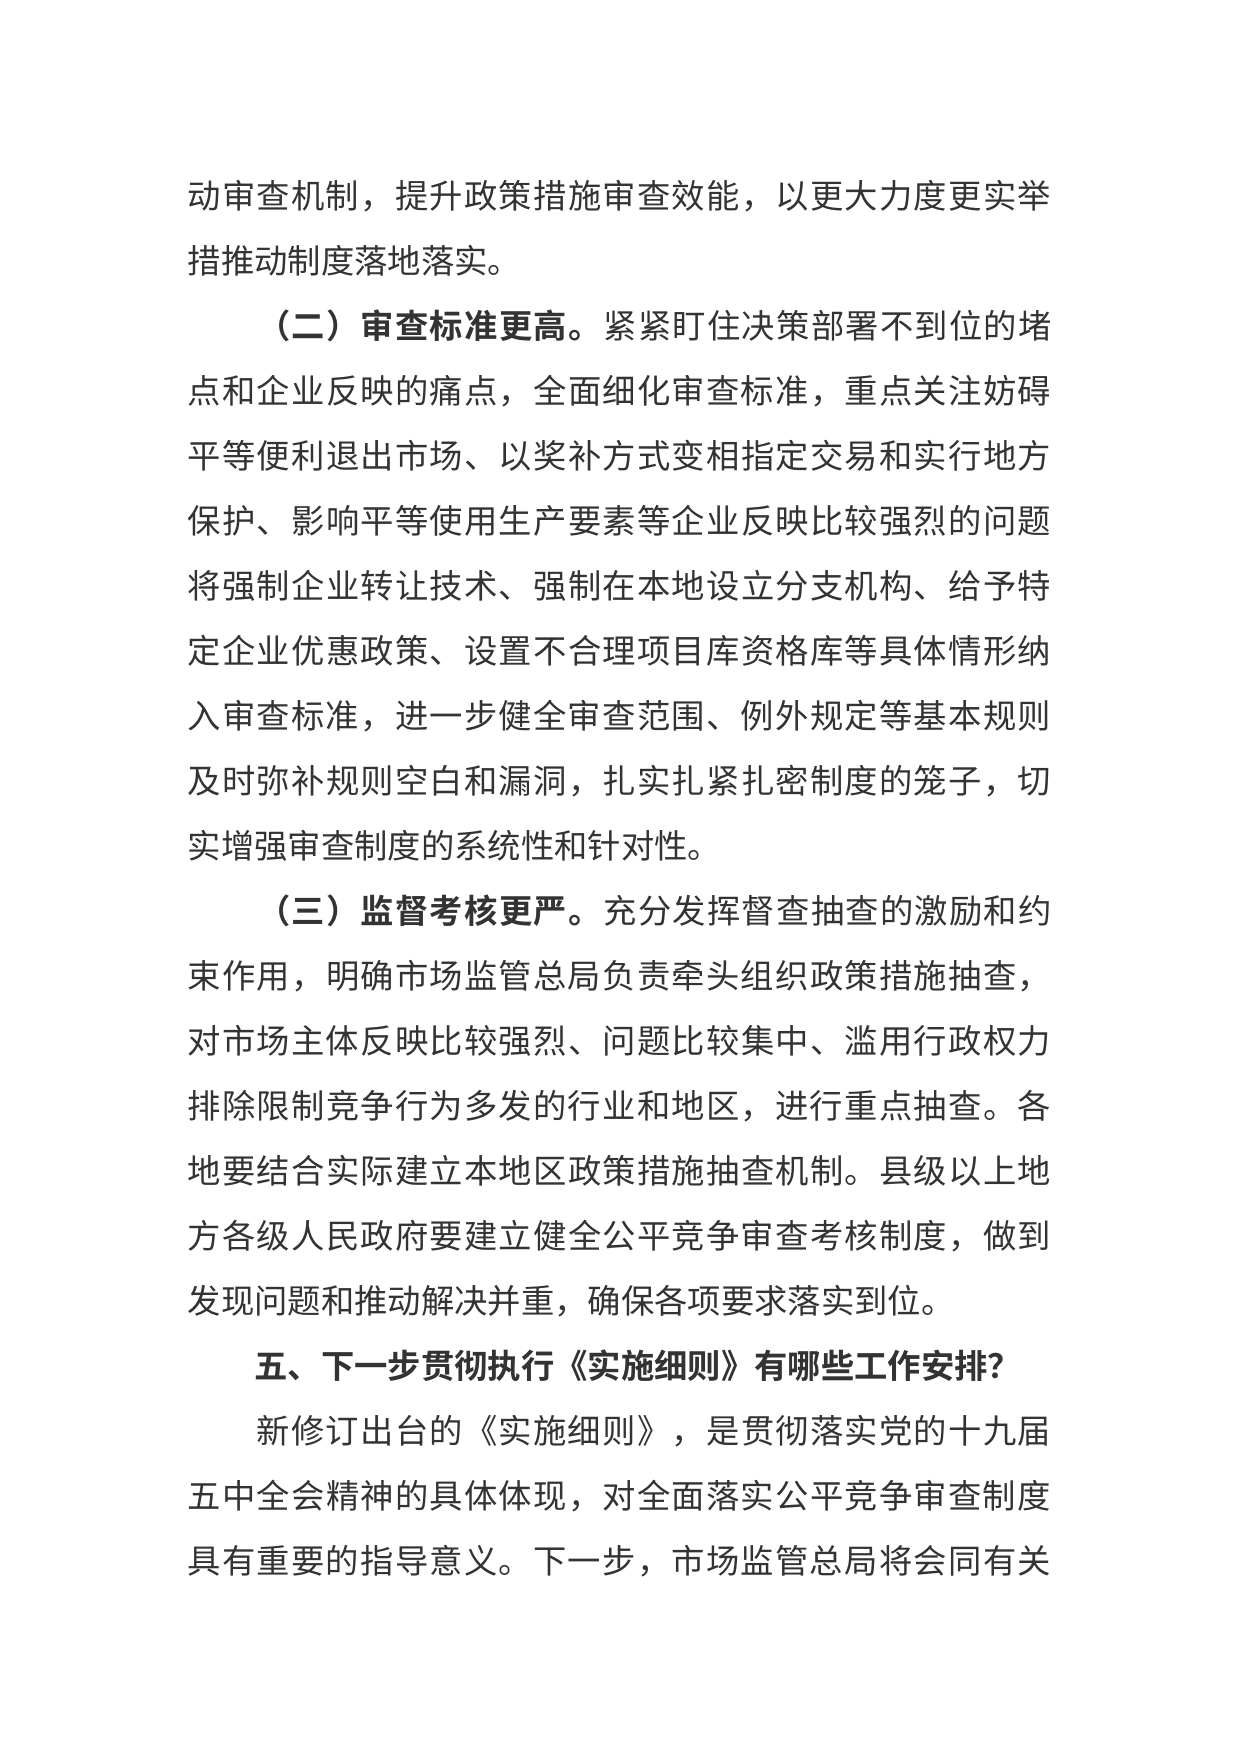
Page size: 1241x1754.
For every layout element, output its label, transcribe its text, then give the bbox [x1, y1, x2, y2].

text （三）监督考核更严。充分发挥督查抽查的激励和约束作用，明确市场监管总局负责牵头组织政策措施抽查，对市场主体反映比较强烈、问题比较集中、滥用行政权力排除限制竞争行为多发的行业和地区，进行重点抽查。各地要结合实际建立本地区政策措施抽查机制。县级以上地方各级人民政府要建立健全公平竞争审查考核制度，做到发现问题和推动解决并重，确保各项要求落实到位。 [187, 877, 1053, 1332]
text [187, 162, 1053, 292]
text （二）审查标准更高。紧紧盯住决策部署不到位的堵点和企业反映的痛点，全面细化审查标准，重点关注妨碍平等便利退出市场、以奖补方式变相指定交易和实行地方保护、影响平等使用生产要素等企业反映比较强烈的问题，将强制企业转让技术、强制在本地设立分支机构、给予特定企业优惠政策、设置不合理项目库资格库等具体情形纳入审查标准，进一步健全审查范围、例外规定等基本规则，及时弥补规则空白和漏洞，扎实扎紧扎密制度的笼子，切实增强审查制度的系统性和针对性。 [187, 292, 1053, 877]
text 五、下一步贯彻执行《实施细则》有哪些工作安排？ [187, 1332, 1053, 1397]
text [187, 1397, 1053, 1592]
